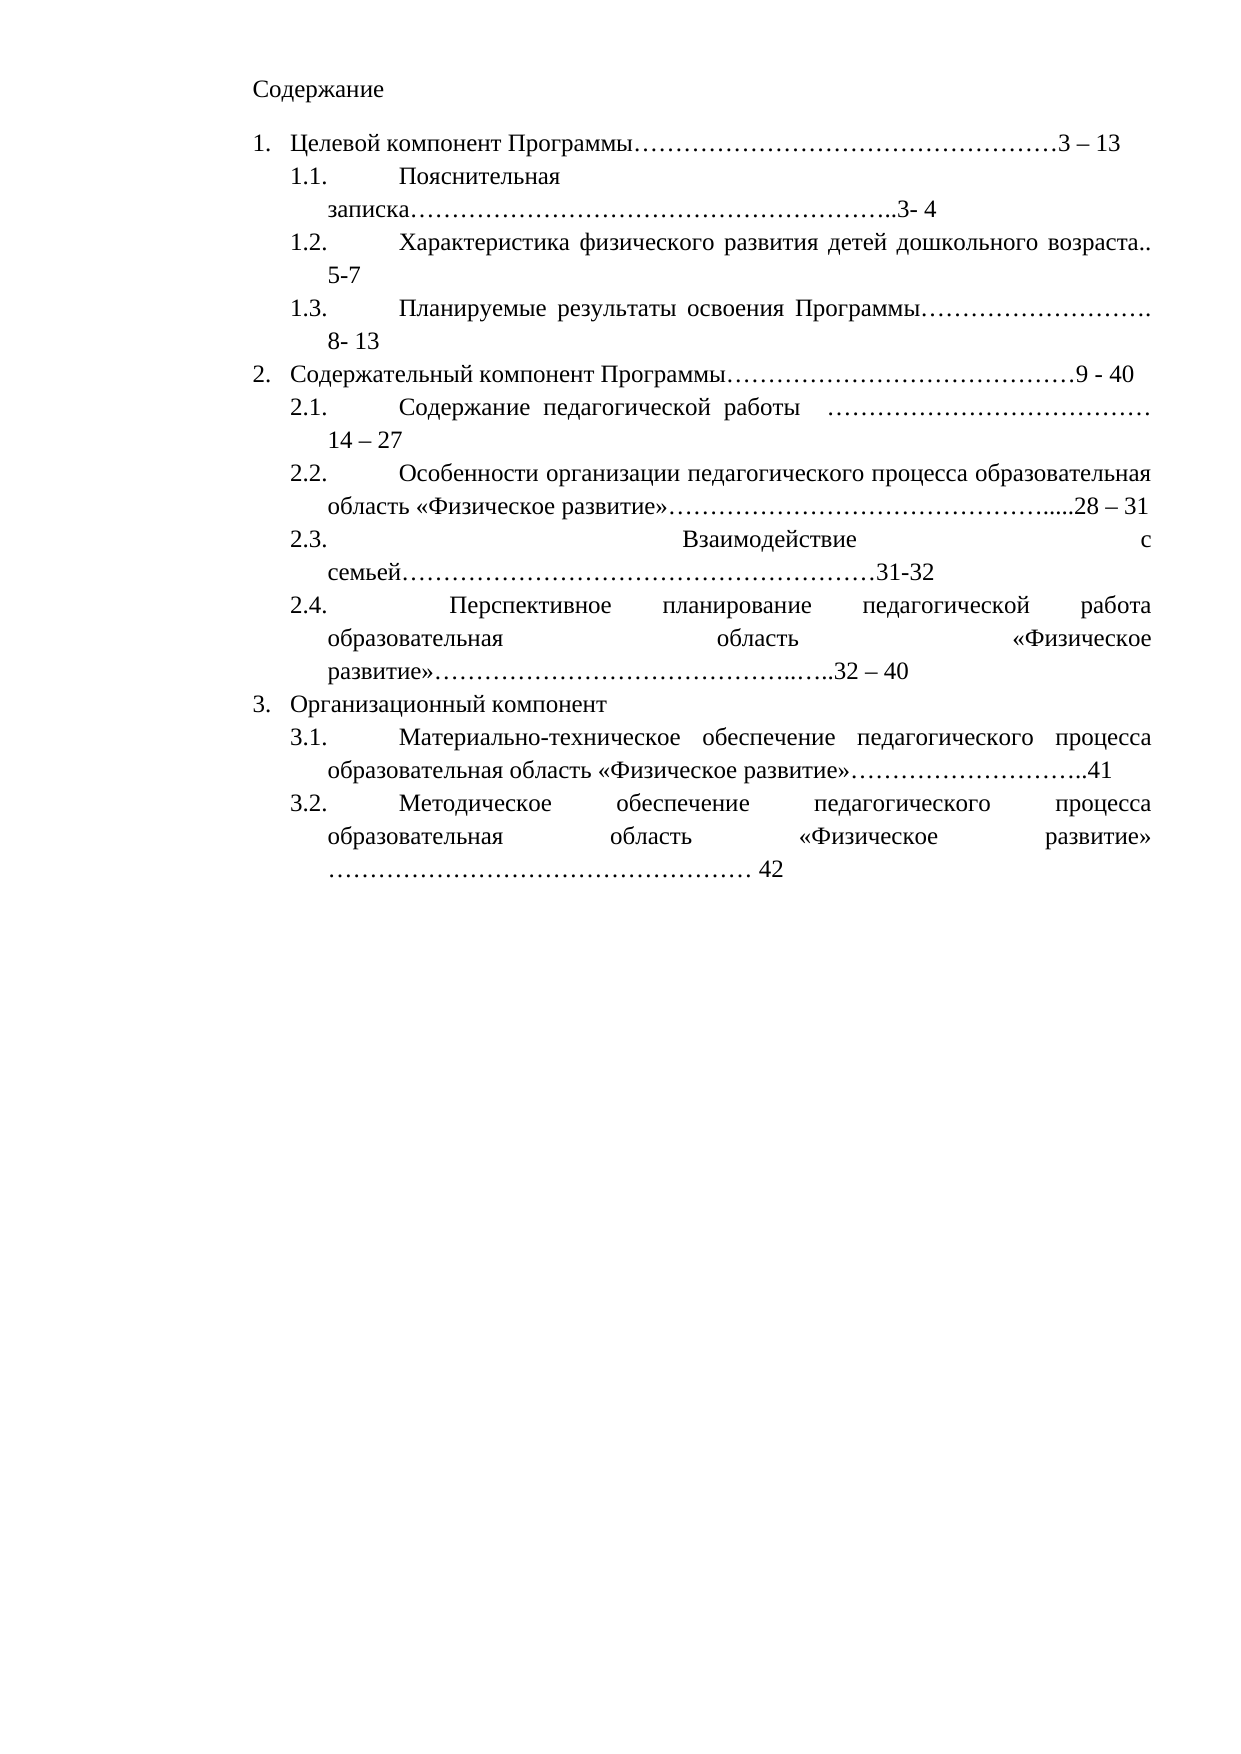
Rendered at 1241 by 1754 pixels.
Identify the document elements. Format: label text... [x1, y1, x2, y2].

list Планируемые результаты освоения Программы………………………. 8- 13 [290, 293, 1152, 354]
list Перспективное планирование педагогической работа образовательная область «Физическое развитие»……………………………………..…..32 – 40 [290, 590, 1152, 685]
list Содержание педагогической работы ………………………………… 14 – 27 [290, 392, 1152, 454]
list Особенности организации педагогического процесса образовательная область «Физическое развитие»……………………………………….....28 – 31 [290, 458, 1152, 520]
text Содержание [177, 74, 1152, 103]
list Взаимодействие с семьей…………………………………………………31-32 [290, 524, 1152, 586]
list Пояснительная записка…………………………………………………..3- 4 [290, 161, 1152, 222]
list Материально-техническое обеспечение педагогического процесса образовательная область «Физическое развитие»………………………..41 [290, 722, 1152, 784]
list Содержательный компонент Программы……………………………………9 - 40 [252, 359, 1152, 388]
list Характеристика физического развития детей дошкольного возраста.. 5-7 [290, 227, 1152, 288]
list Организационный компонент [252, 689, 1152, 718]
list Методическое обеспечение педагогического процесса образовательная область «Физическое развитие» …………………………………………… 42 [290, 788, 1152, 883]
list Целевой компонент Программы……………………………………………3 – 13 [252, 128, 1152, 156]
